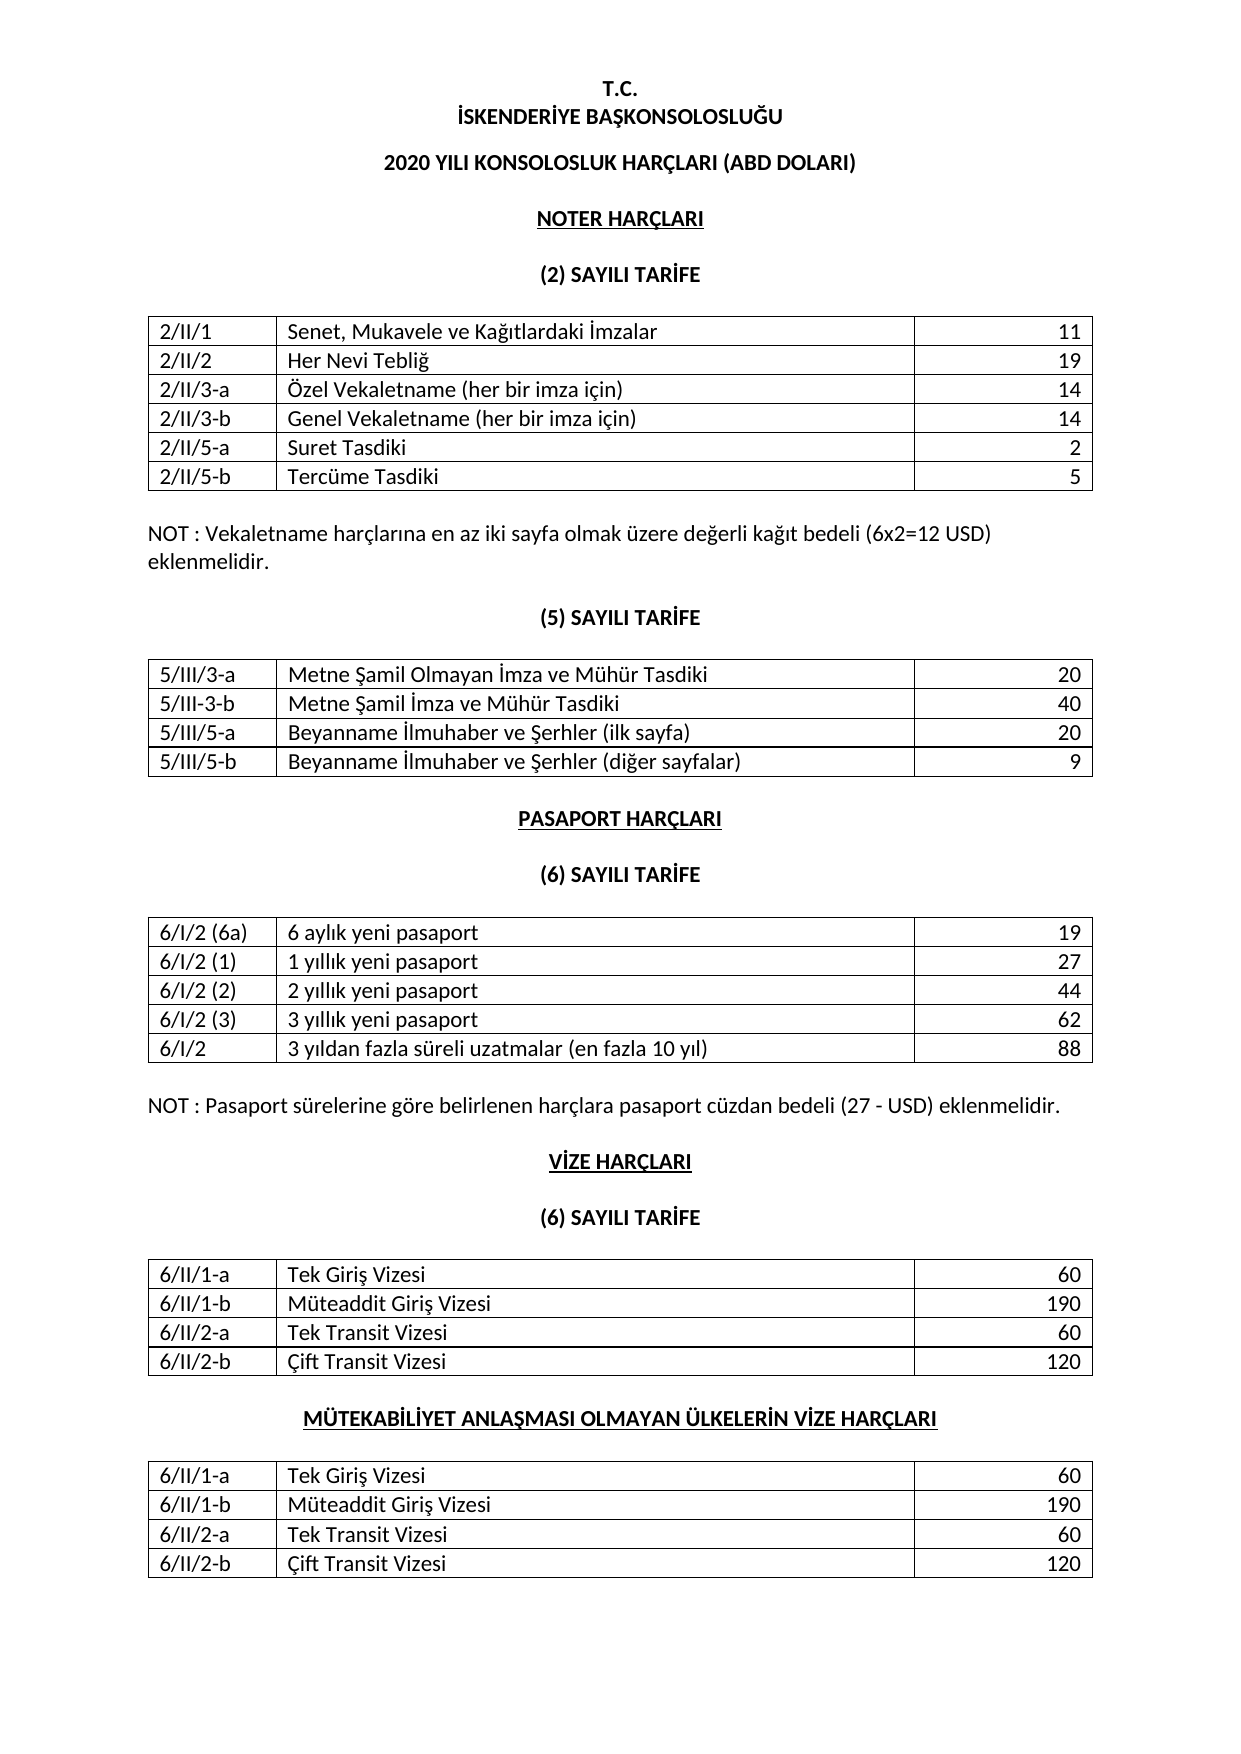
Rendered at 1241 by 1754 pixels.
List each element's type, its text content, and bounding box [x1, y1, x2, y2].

table_cell Tek Transit Vizesi [277, 1520, 914, 1548]
table_header Senet, Mukavele ve Kağıtlardaki İmzalar [277, 317, 914, 345]
text 2020 YILI KONSOLOSLUK HARÇLARI (ABD DOLARI) [148, 148, 1093, 176]
table_cell 9 [915, 748, 1092, 776]
table_header Tek Giriş Vizesi [277, 1462, 914, 1489]
table_header 60 [915, 1260, 1092, 1288]
table_cell Genel Vekaletname (her bir imza için) [277, 404, 914, 432]
text NOT : Pasaport sürelerine göre belirlenen harçlara pasaport cüzdan bedeli (27 - USD) eklenmelidir. [148, 1091, 1093, 1119]
table_cell 44 [915, 976, 1092, 1004]
table_header 60 [915, 1462, 1092, 1489]
table_header Metne Şamil Olmayan İmza ve Mühür Tasdiki [277, 660, 914, 688]
table_cell 88 [915, 1034, 1092, 1062]
text PASAPORT HARÇLARI [148, 804, 1093, 833]
text MÜTEKABİLİYET ANLAŞMASI OLMAYAN ÜLKELERİN VİZE HARÇLARI [148, 1404, 1093, 1432]
table_cell 6/I/2 (1) [149, 947, 276, 975]
table_cell Suret Tasdiki [277, 433, 914, 461]
table_cell 6/I/2 (2) [149, 976, 276, 1004]
table_cell 2 [915, 433, 1092, 461]
table_cell 5 [915, 462, 1092, 490]
table_cell 62 [915, 1005, 1092, 1033]
text (2) SAYILI TARİFE [148, 260, 1093, 288]
table_cell 14 [915, 375, 1092, 403]
table_cell 190 [915, 1491, 1092, 1519]
table_header Tek Giriş Vizesi [277, 1260, 914, 1288]
table_header 5/III/3-a [149, 660, 276, 688]
table_cell 120 [915, 1348, 1092, 1375]
table_cell 6/II/2-a [149, 1318, 276, 1346]
table_cell 3 yıldan fazla süreli uzatmalar (en fazla 10 yıl) [277, 1034, 914, 1062]
table_cell 60 [915, 1520, 1092, 1548]
table_header 19 [915, 918, 1092, 946]
table_header 2/II/1 [149, 317, 276, 345]
table_cell Çift Transit Vizesi [277, 1549, 914, 1577]
table_cell 20 [915, 719, 1092, 746]
table_cell 6/I/2 [149, 1034, 276, 1062]
table_cell 40 [915, 689, 1092, 717]
table_cell 5/III-3-b [149, 689, 276, 717]
table_cell 27 [915, 947, 1092, 975]
table_cell 6/II/2-a [149, 1520, 276, 1548]
table_cell 2 yıllık yeni pasaport [277, 976, 914, 1004]
text (6) SAYILI TARİFE [148, 1203, 1093, 1231]
table_cell Tek Transit Vizesi [277, 1318, 914, 1346]
table_header 6/II/1-a [149, 1260, 276, 1288]
table_cell 6/I/2 (3) [149, 1005, 276, 1033]
table_cell 5/III/5-a [149, 719, 276, 746]
text (6) SAYILI TARİFE [148, 861, 1093, 889]
table_cell 14 [915, 404, 1092, 432]
table_cell 2/II/3-b [149, 404, 276, 432]
table_header 11 [915, 317, 1092, 345]
text VİZE HARÇLARI [148, 1147, 1093, 1175]
table_cell 2/II/2 [149, 346, 276, 374]
text (5) SAYILI TARİFE [148, 603, 1093, 631]
table_cell 19 [915, 346, 1092, 374]
table_cell Beyanname İlmuhaber ve Şerhler (ilk sayfa) [277, 719, 914, 746]
table_cell 60 [915, 1318, 1092, 1346]
table_cell Beyanname İlmuhaber ve Şerhler (diğer sayfalar) [277, 748, 914, 776]
table_cell 6/II/2-b [149, 1348, 276, 1375]
table_cell Müteaddit Giriş Vizesi [277, 1491, 914, 1519]
table_cell Metne Şamil İmza ve Mühür Tasdiki [277, 689, 914, 717]
table_cell 6/II/1-b [149, 1491, 276, 1519]
table_cell Tercüme Tasdiki [277, 462, 914, 490]
table_cell Müteaddit Giriş Vizesi [277, 1289, 914, 1317]
table_cell 2/II/5-a [149, 433, 276, 461]
table_cell Her Nevi Tebliğ [277, 346, 914, 374]
text NOTER HARÇLARI [148, 204, 1093, 232]
table_header 6/I/2 (6a) [149, 918, 276, 946]
table_cell Çift Transit Vizesi [277, 1348, 914, 1375]
table_cell 2/II/3-a [149, 375, 276, 403]
table_cell Özel Vekaletname (her bir imza için) [277, 375, 914, 403]
table_cell 1 yıllık yeni pasaport [277, 947, 914, 975]
table_cell 120 [915, 1549, 1092, 1577]
table_cell 190 [915, 1289, 1092, 1317]
table_header 6 aylık yeni pasaport [277, 918, 914, 946]
table_cell 6/II/2-b [149, 1549, 276, 1577]
table_header 6/II/1-a [149, 1462, 276, 1489]
table_cell 6/II/1-b [149, 1289, 276, 1317]
table_cell 5/III/5-b [149, 748, 276, 776]
table_cell 2/II/5-b [149, 462, 276, 490]
table_header 20 [915, 660, 1092, 688]
text NOT : Vekaletname harçlarına en az iki sayfa olmak üzere değerli kağıt bedeli (6x2=12 USD) eklenmelidir. [148, 519, 1093, 575]
table_cell 3 yıllık yeni pasaport [277, 1005, 914, 1033]
